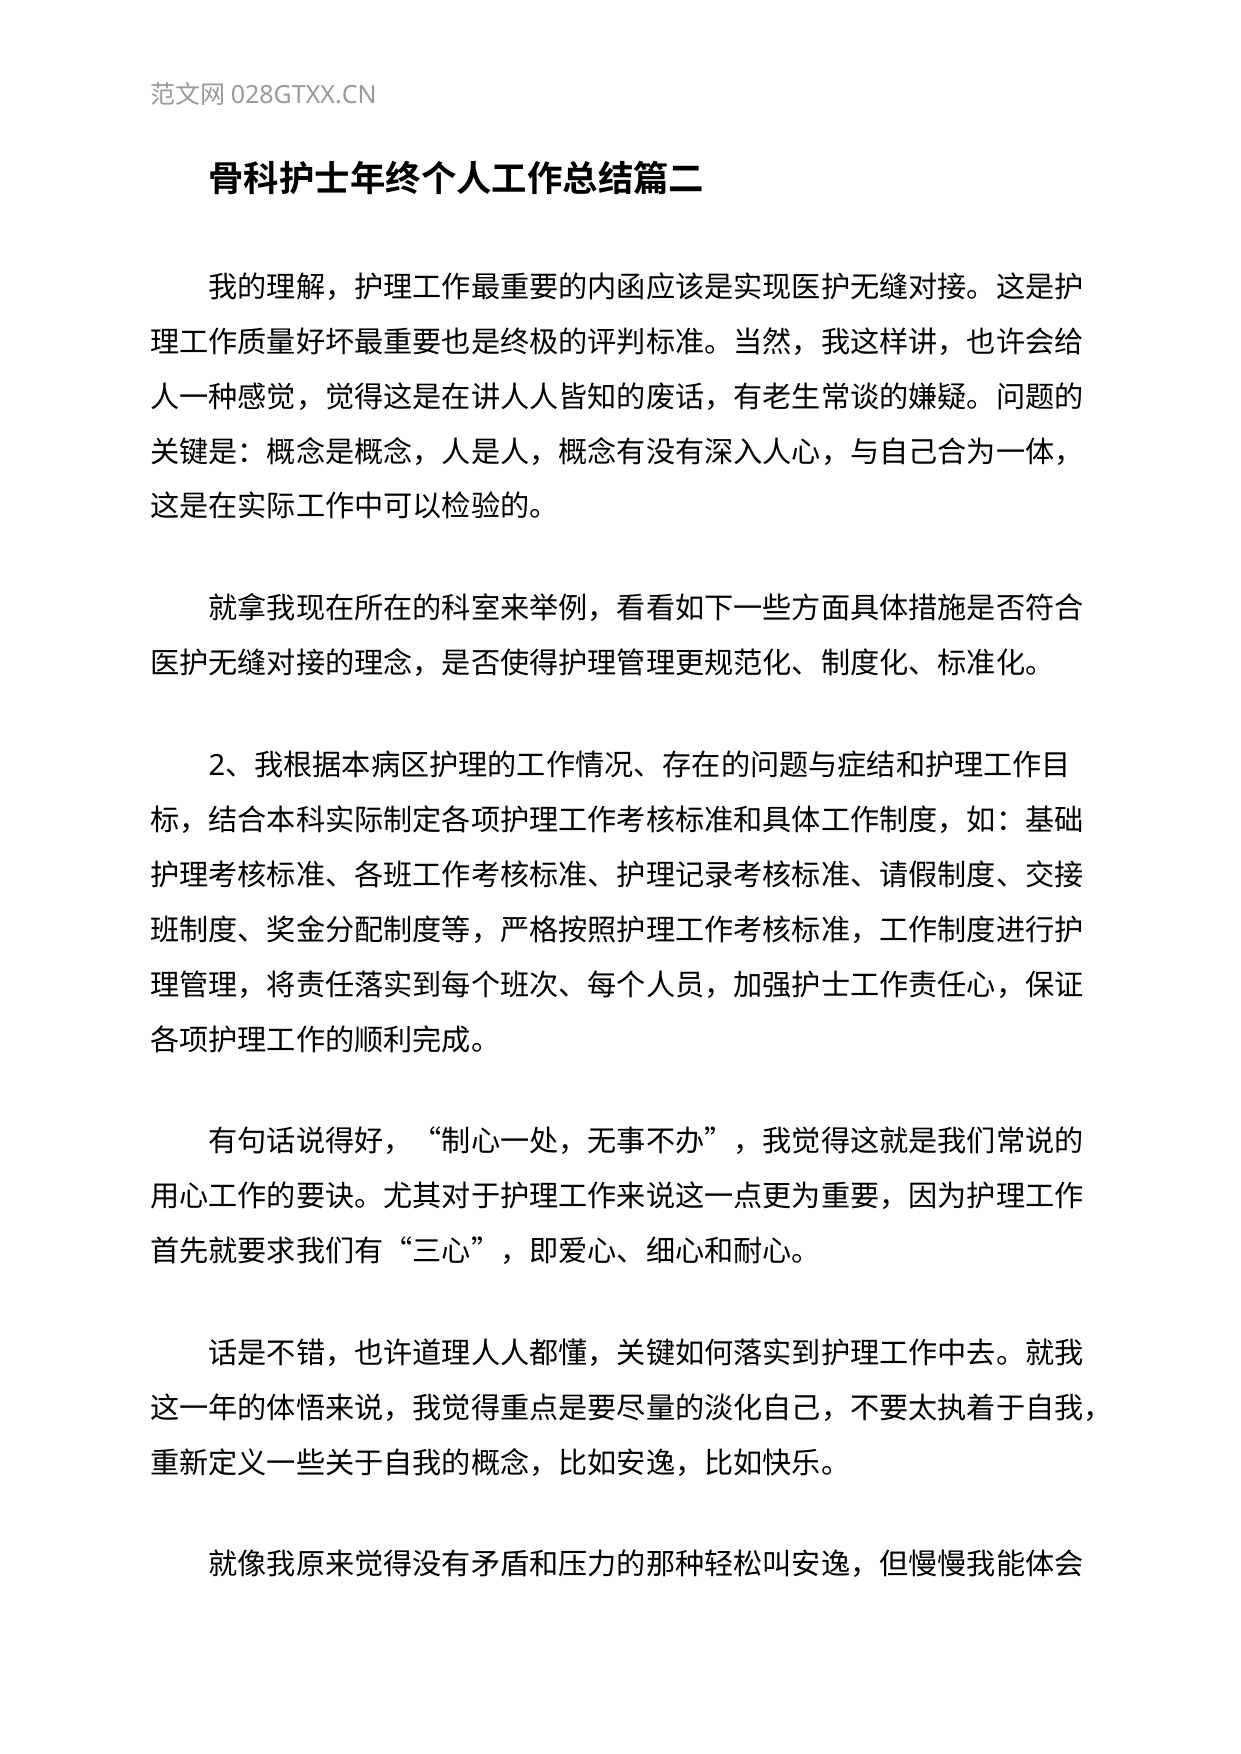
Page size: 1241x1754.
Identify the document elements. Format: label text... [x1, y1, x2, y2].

text 骨科护士年终个人工作总结篇二 [150, 150, 1090, 201]
text 2、我根据本病区护理的工作情况、存在的问题与症结和护理工作目标，结合本科实际制定各项护理工作考核标准和具体工作制度，如：基础护理考核标准、各班工作考核标准、护理记录考核标准、请假制度、交接班制度、奖金分配制度等，严格按照护理工作考核标准，工作制度进行护理管理，将责任落实到每个班次、每个人员，加强护士工作责任心，保证各项护理工作的顺利完成。 [150, 741, 1090, 1058]
text 有句话说得好，“制心一处，无事不办”，我觉得这就是我们常说的用心工作的要诀。尤其对于护理工作来说这一点更为重要，因为护理工作首先就要求我们有“三心”，即爱心、细心和耐心。 [150, 1118, 1090, 1270]
text 我的理解，护理工作最重要的内函应该是实现医护无缝对接。这是护理工作质量好坏最重要也是终极的评判标准。当然，我这样讲，也许会给人一种感觉，觉得这是在讲人人皆知的废话，有老生常谈的嫌疑。问题的关键是：概念是概念，人是人，概念有没有深入人心，与自己合为一体，这是在实际工作中可以检验的。 [150, 263, 1090, 525]
text 话是不错，也许道理人人都懂，关键如何落实到护理工作中去。就我这一年的体悟来说，我觉得重点是要尽量的淡化自己，不要太执着于自我，重新定义一些关于自我的概念，比如安逸，比如快乐。 [150, 1329, 1090, 1481]
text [150, 1541, 1090, 1583]
text 就拿我现在所在的科室来举例，看看如下一些方面具体措施是否符合医护无缝对接的理念，是否使得护理管理更规范化、制度化、标准化。 [150, 585, 1090, 682]
